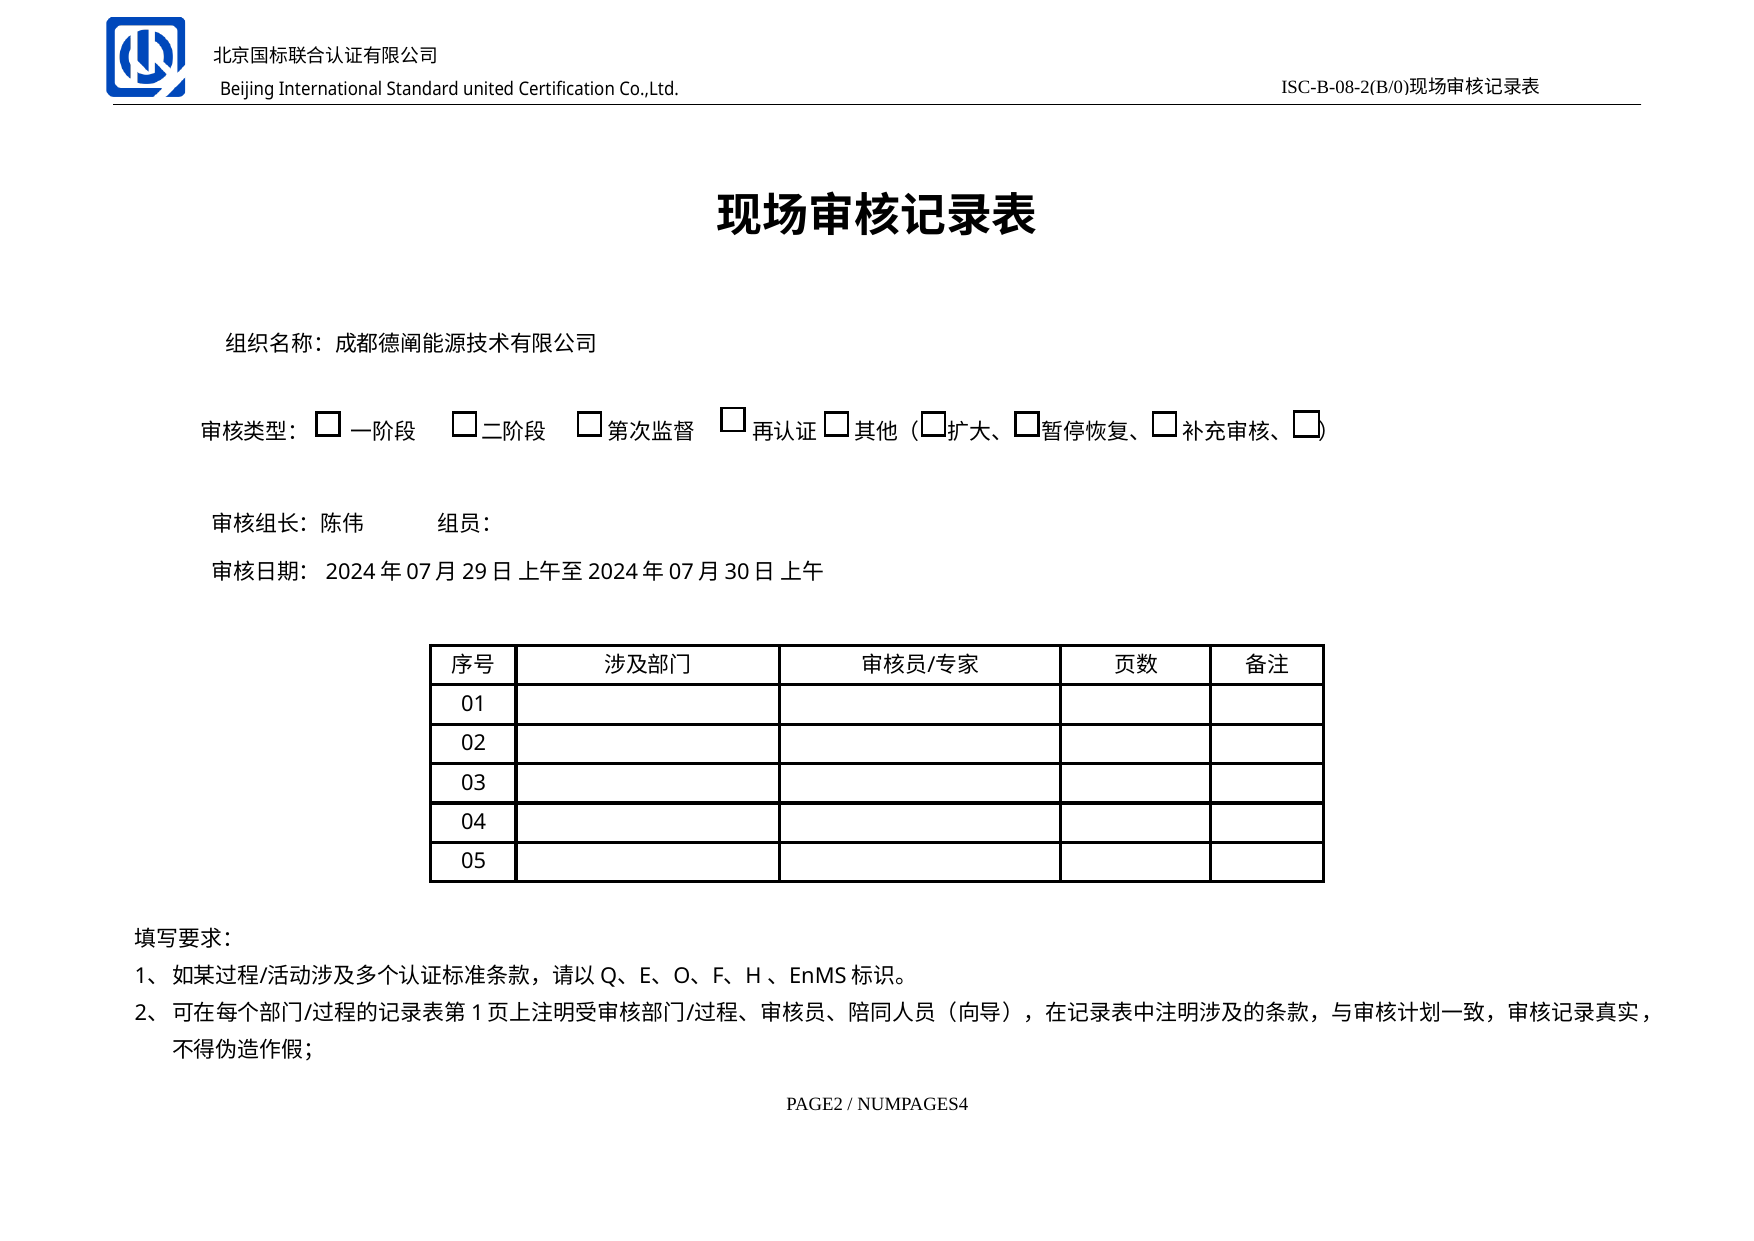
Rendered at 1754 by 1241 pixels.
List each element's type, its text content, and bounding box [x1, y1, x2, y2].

text 审核类型： 一阶段 二阶段 第次监督 再认证 其他（扩大、暂停恢复、补充审核、） [112, 399, 1641, 464]
text 组织名称：成都德阐能源技术有限公司 [112, 326, 1641, 358]
table_cell [518, 844, 778, 880]
table_cell [781, 686, 1059, 723]
table_header 审核员/专家 [781, 647, 1059, 683]
table_cell [781, 726, 1059, 762]
table_cell 04 [432, 805, 514, 841]
text 审核日期： 2024年07月29日 上午至2024年07月30日 上午 [112, 554, 1641, 587]
text 填写要求： [112, 920, 1641, 953]
table_cell [1062, 726, 1209, 762]
table_cell [1062, 805, 1209, 841]
table_cell [518, 765, 778, 801]
table_cell [781, 844, 1059, 880]
table_cell [518, 726, 778, 762]
table_cell [1062, 765, 1209, 801]
table_cell [1212, 686, 1322, 723]
table_cell 01 [432, 686, 514, 723]
table_header 涉及部门 [518, 647, 778, 683]
table_cell 02 [432, 726, 514, 762]
list 可在每个部门/过程的记录表第1页上注明受审核部门/过程、审核员、陪同人员（向导），在记录表中注明涉及的条款，与审核计划一致，审核记录真实，不得伪造作假； [134, 994, 1641, 1064]
table_cell 05 [432, 844, 514, 880]
text 现场审核记录表 [112, 163, 1641, 261]
table_cell [781, 805, 1059, 841]
table_cell [518, 686, 778, 723]
table_header 页数 [1062, 647, 1209, 683]
table_cell [1212, 765, 1322, 801]
table_cell 03 [432, 765, 514, 801]
list 如某过程/活动涉及多个认证标准条款，请以Q、E、O、F、H 、EnMS标识。 [134, 957, 1641, 990]
table_cell [781, 765, 1059, 801]
table_cell [1062, 844, 1209, 880]
table_cell [518, 805, 778, 841]
table_cell [1062, 686, 1209, 723]
picture [106, 17, 186, 97]
table_cell [1212, 726, 1322, 762]
table_header 序号 [432, 647, 514, 683]
table_header 备注 [1212, 647, 1322, 683]
text 审核组长：陈伟 组员： [112, 506, 1641, 538]
table_cell [1212, 844, 1322, 880]
table_cell [1212, 805, 1322, 841]
